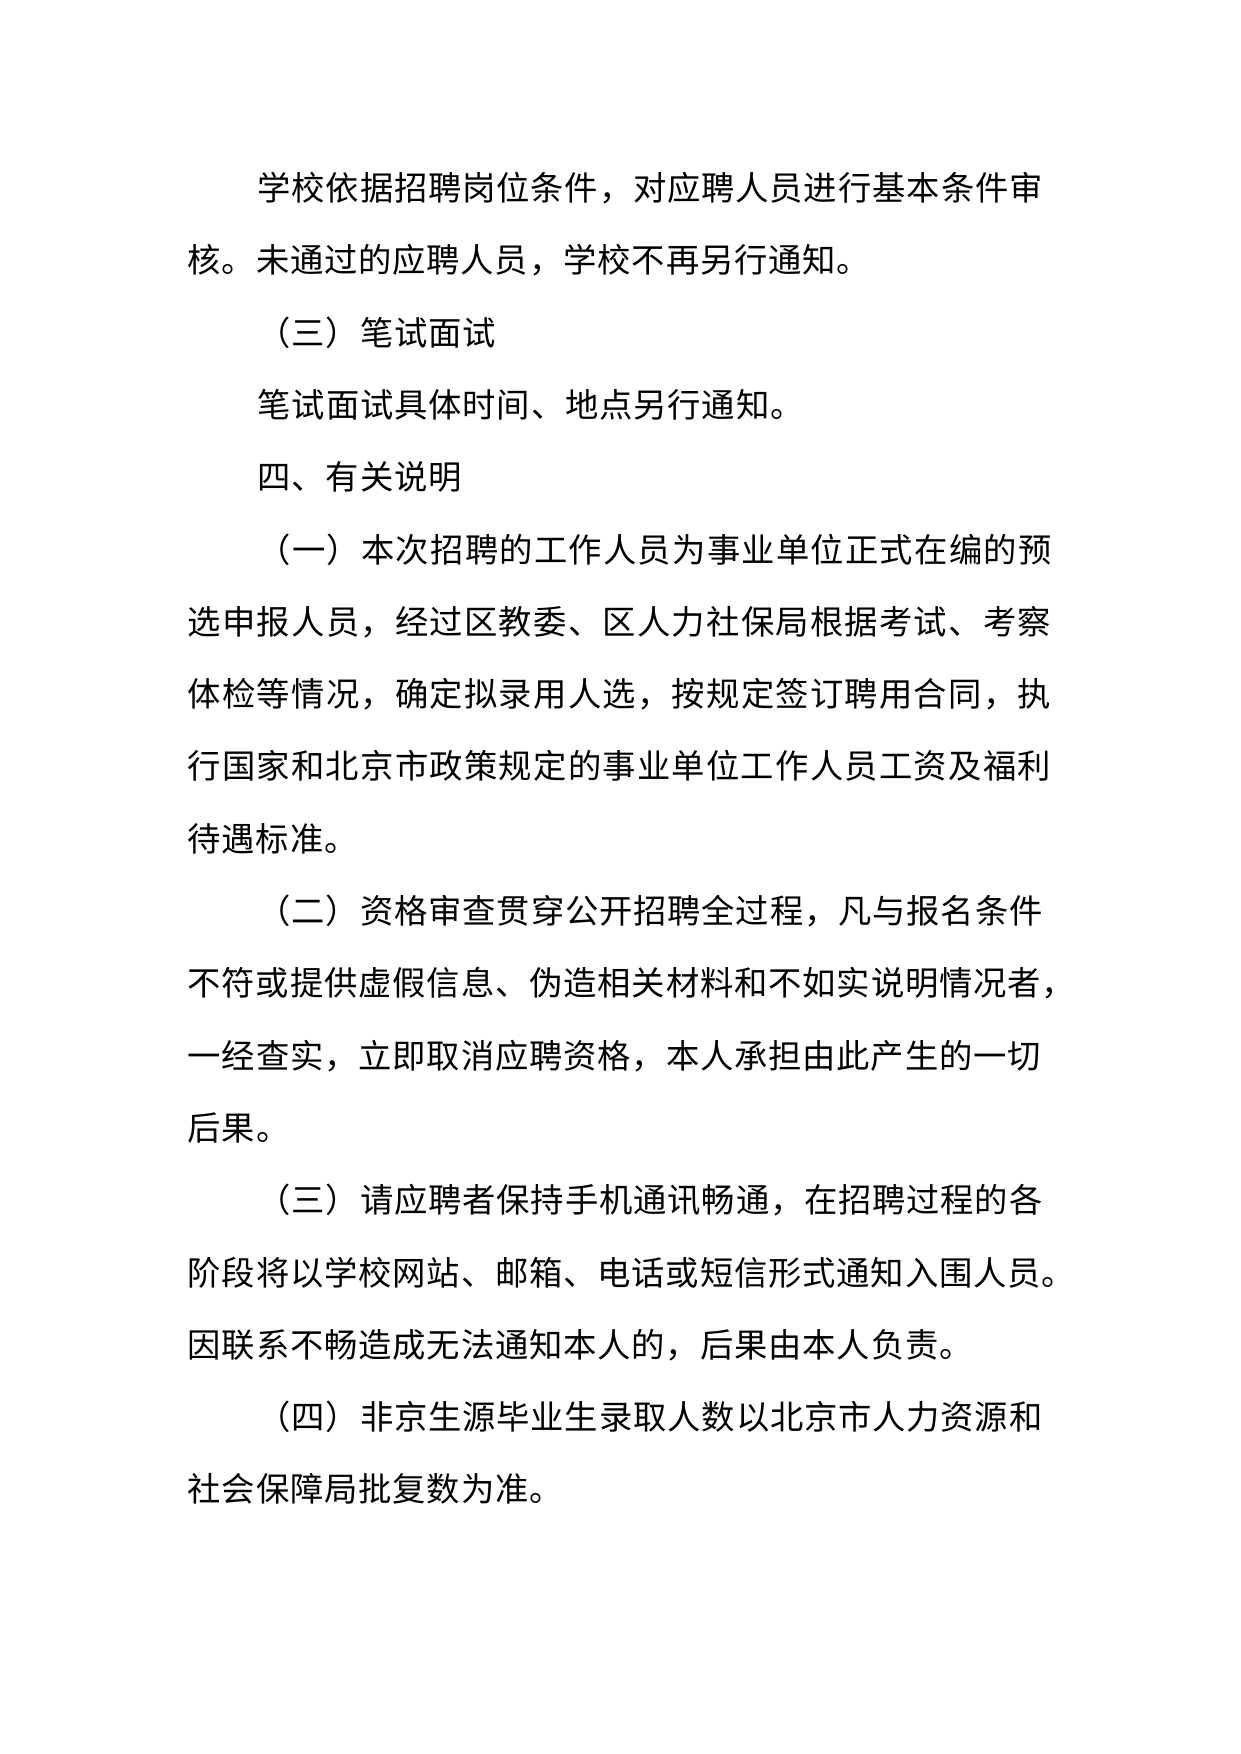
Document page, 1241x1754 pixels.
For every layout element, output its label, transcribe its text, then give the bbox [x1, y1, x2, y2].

text 四、有关说明 [187, 451, 1053, 499]
text （一）本次招聘的工作人员为事业单位正式在编的预选申报人员，经过区教委、区人力社保局根据考试、考察、体检等情况，确定拟录用人选，按规定签订聘用合同，执行国家和北京市政策规定的事业单位工作人员工资及福利待遇标准。 [187, 523, 1053, 861]
text （三）笔试面试 [187, 307, 1053, 355]
text （二）资格审查贯穿公开招聘全过程，凡与报名条件不符或提供虚假信息、伪造相关材料和不如实说明情况者，一经查实，立即取消应聘资格，本人承担由此产生的一切后果。 [187, 885, 1053, 1150]
text 笔试面试具体时间、地点另行通知。 [187, 379, 1053, 427]
text （三）请应聘者保持手机通讯畅通，在招聘过程的各阶段将以学校网站、邮箱、电话或短信形式通知入围人员。因联系不畅造成无法通知本人的，后果由本人负责。 [187, 1174, 1053, 1367]
text （四）非京生源毕业生录取人数以北京市人力资源和社会保障局批复数为准。 [187, 1391, 1053, 1511]
text 学校依据招聘岗位条件，对应聘人员进行基本条件审核。未通过的应聘人员，学校不再另行通知。 [187, 162, 1053, 282]
